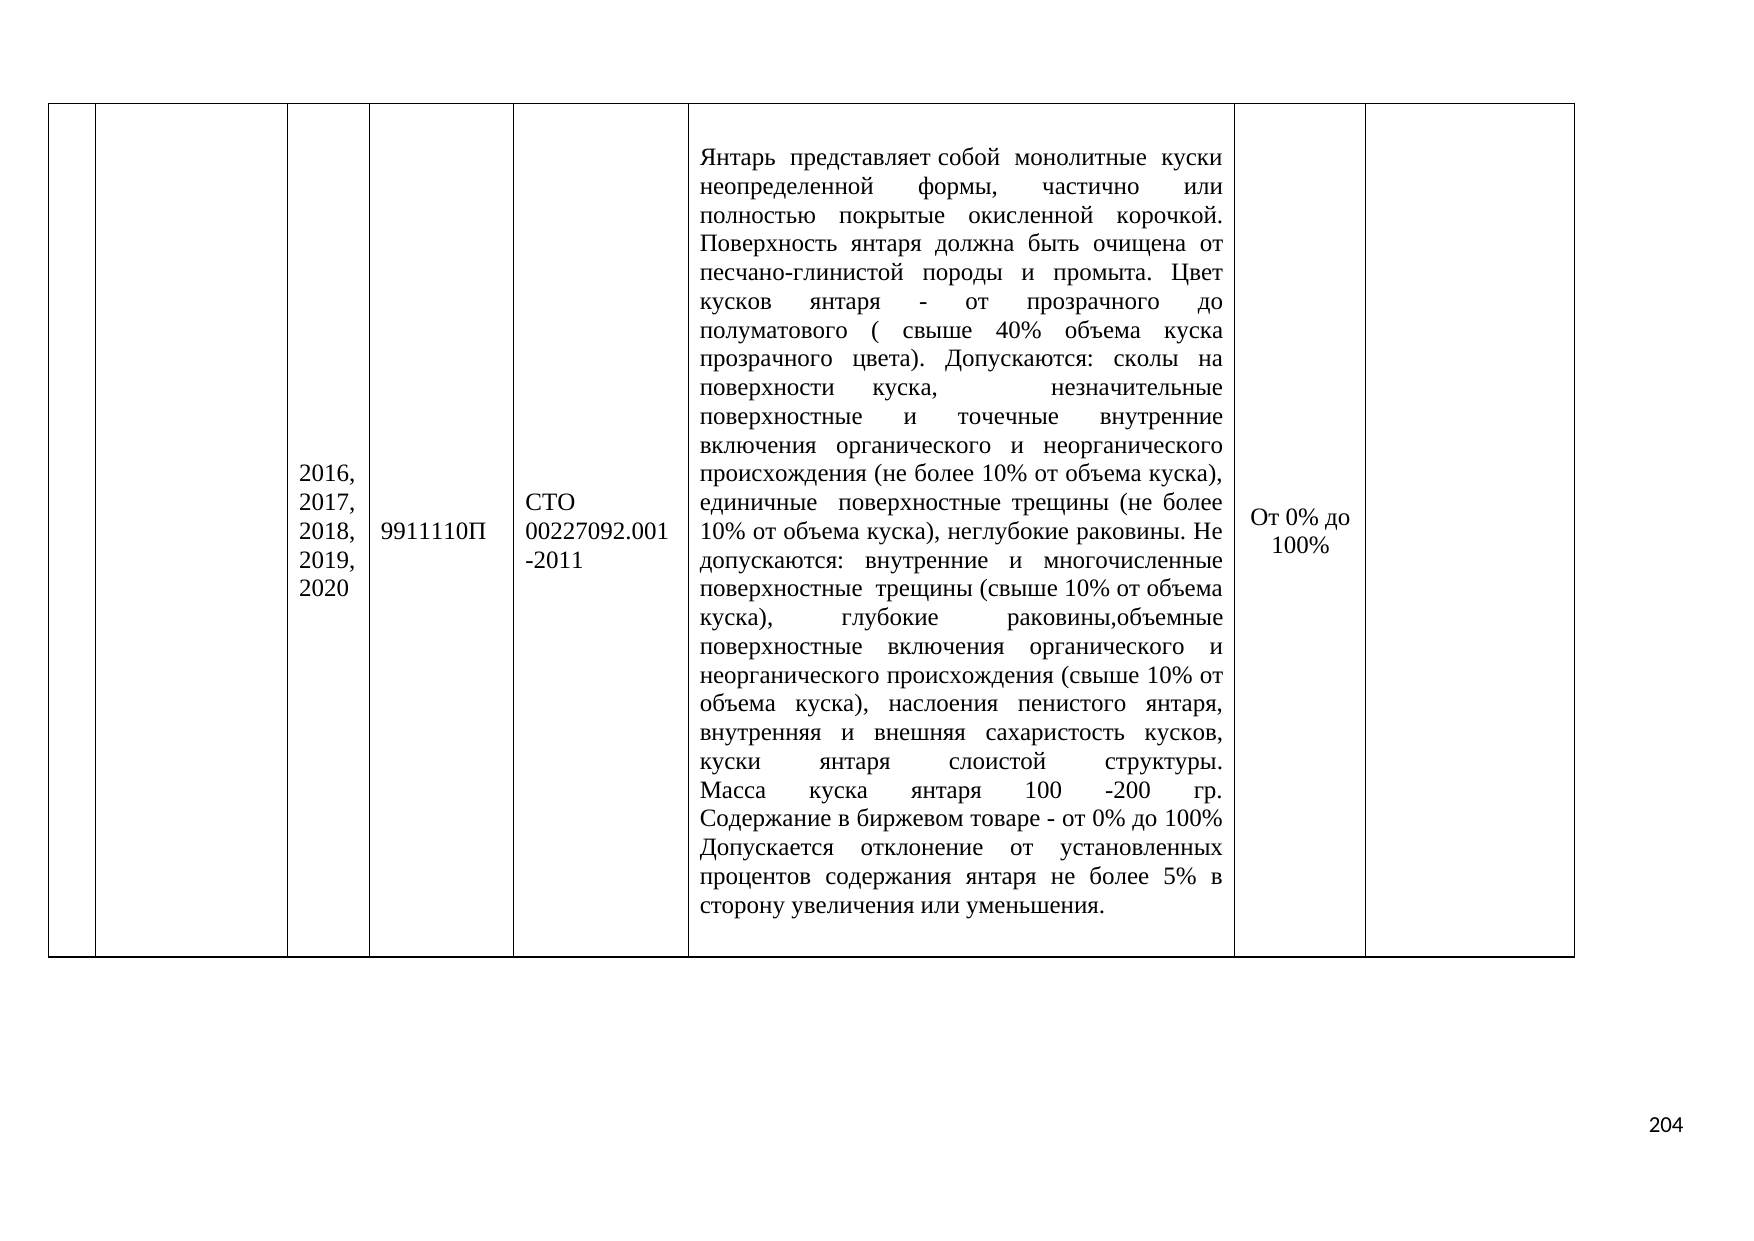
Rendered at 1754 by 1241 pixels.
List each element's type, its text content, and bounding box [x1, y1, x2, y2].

table_cell 9911110П [370, 104, 513, 956]
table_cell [514, 104, 688, 956]
table_cell Янтарь представляет собой монолитные куски неопределенной формы, частично или полностью покрытые окисленной корочкой. Поверхность янтаря должна быть очищена от песчано-глинистой породы и промыта. Цвет кусков янтаря - от прозрачного до полуматового ( свыше 40% объема куска прозрачного цвета). Допускаются: сколы на поверхности куска, незначительные поверхностные и точечные внутренние включения органического и неорганического происхождения (не более 10% от объема куска), единичные поверхностные трещины (не более 10% от объема куска), неглубокие раковины. Не допускаются: внутренние и многочисленные поверхностные трещины (свыше 10% от объема куска), глубокие раковины,объемные поверхностные включения органического и неорганического происхождения (свыше 10% от объема куска), наслоения пенистого янтаря, внутренняя и внешняя сахаристость кусков, куски янтаря слоистой структуры. Масса куска янтаря 100 -200 гр. Содержание в биржевом товаре - от 0% до 100% Допускается отклонение от установленных процентов содержания янтаря не более 5% в сторону увеличения или уменьшения. [689, 104, 1234, 956]
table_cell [288, 104, 369, 956]
table_cell От 0% до 100% [1235, 104, 1365, 956]
